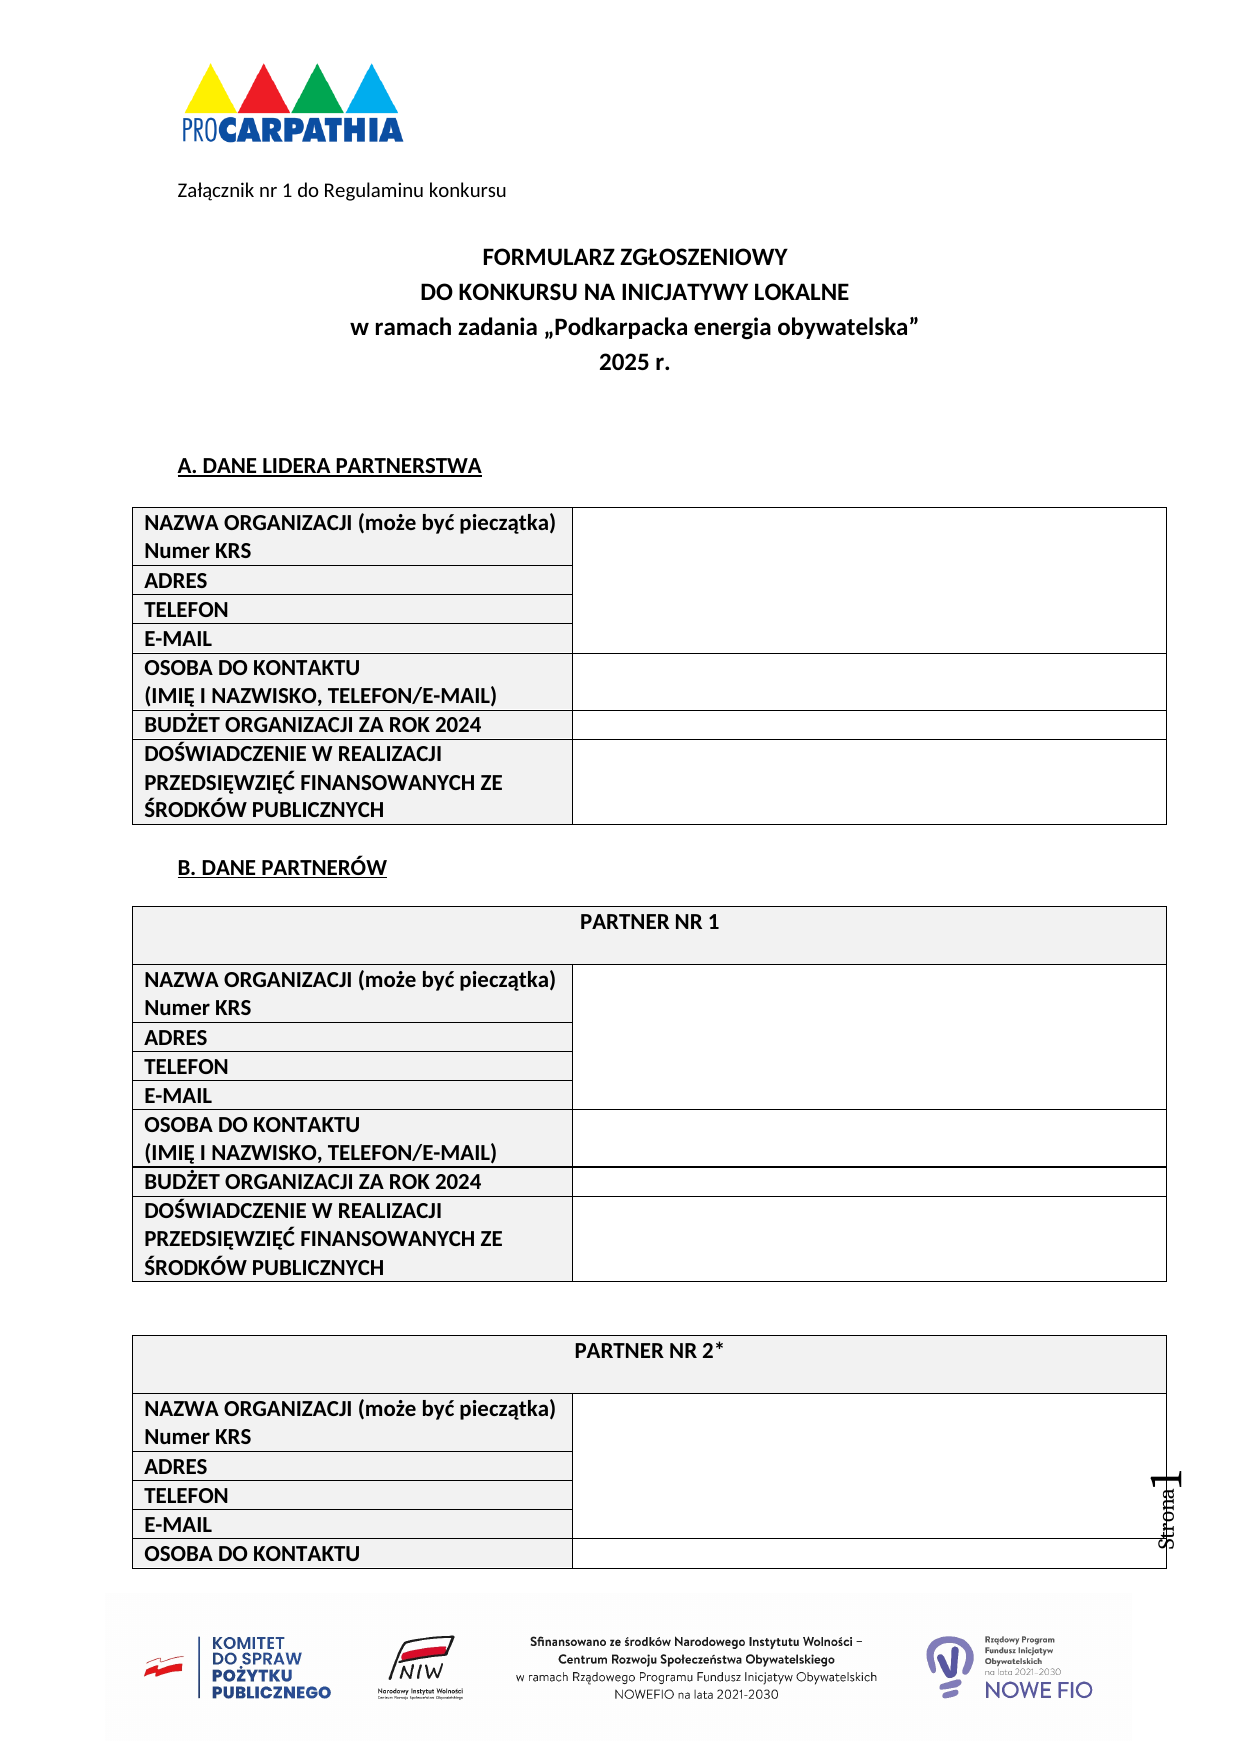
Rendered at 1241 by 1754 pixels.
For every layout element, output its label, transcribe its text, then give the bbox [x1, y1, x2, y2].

table_cell ADRES [133, 1452, 572, 1480]
table_header PARTNER NR 1 [133, 907, 1166, 964]
text DO KONKURSU NA INICJATYWY LOKALNE [177, 276, 1093, 306]
table_cell OSOBA DO KONTAKTU (IMIĘ I NAZWISKO, TELEFON/E-MAIL) [133, 654, 572, 709]
table_cell [573, 654, 1166, 709]
table_cell NAZWA ORGANIZACJI (może być pieczątka) Numer KRS [133, 1394, 572, 1451]
table_cell TELEFON [133, 1481, 572, 1509]
picture [103, 1593, 1131, 1741]
table_cell E-MAIL [133, 1510, 572, 1538]
text w ramach zadania „Podkarpacka energia obywatelska” [177, 311, 1093, 341]
table_cell E-MAIL [133, 624, 572, 652]
text B. DANE PARTNERÓW [177, 853, 1093, 881]
table_cell OSOBA DO KONTAKTU (IMIĘ I NAZWISKO, TELEFON/E-MAIL) [133, 1110, 572, 1166]
table_header NAZWA ORGANIZACJI (może być pieczątka) Numer KRS [133, 508, 572, 565]
table_cell [573, 1110, 1166, 1166]
text FORMULARZ ZGŁOSZENIOWY [177, 241, 1093, 271]
table_cell [573, 1394, 1166, 1538]
table_cell [573, 1197, 1166, 1281]
text 2025 r. [177, 346, 1093, 376]
table_cell ADRES [133, 566, 572, 594]
table_cell [573, 1168, 1166, 1196]
table_cell OSOBA DO KONTAKTU (IMIĘ I NAZWISKO, TELEFON/E-MAIL) [133, 1539, 572, 1567]
table_cell ADRES [133, 1023, 572, 1051]
text A. DANE LIDERA PARTNERSTWA [177, 451, 1093, 479]
table_cell TELEFON [133, 1052, 572, 1080]
table_cell [573, 740, 1166, 824]
table_header PARTNER NR 2* [133, 1336, 1166, 1393]
table_cell DOŚWIADCZENIE W REALIZACJI PRZEDSIĘWZIĘĆ FINANSOWANYCH ZE ŚRODKÓW PUBLICZNYCH [133, 740, 572, 824]
table_header [573, 508, 1166, 652]
table_cell [573, 1539, 1166, 1567]
table_cell [573, 965, 1166, 1109]
table_cell BUDŻET ORGANIZACJI ZA ROK 2024 [133, 711, 572, 738]
text Załącznik nr 1 do Regulaminu konkursu [177, 177, 1093, 202]
table_cell NAZWA ORGANIZACJI (może być pieczątka) Numer KRS [133, 965, 572, 1022]
table_cell E-MAIL [133, 1081, 572, 1109]
table_cell TELEFON [133, 595, 572, 623]
picture [177, 56, 406, 144]
table_cell BUDŻET ORGANIZACJI ZA ROK 2024 [133, 1168, 572, 1196]
table_cell [573, 711, 1166, 738]
table_cell DOŚWIADCZENIE W REALIZACJI PRZEDSIĘWZIĘĆ FINANSOWANYCH ZE ŚRODKÓW PUBLICZNYCH [133, 1197, 572, 1281]
